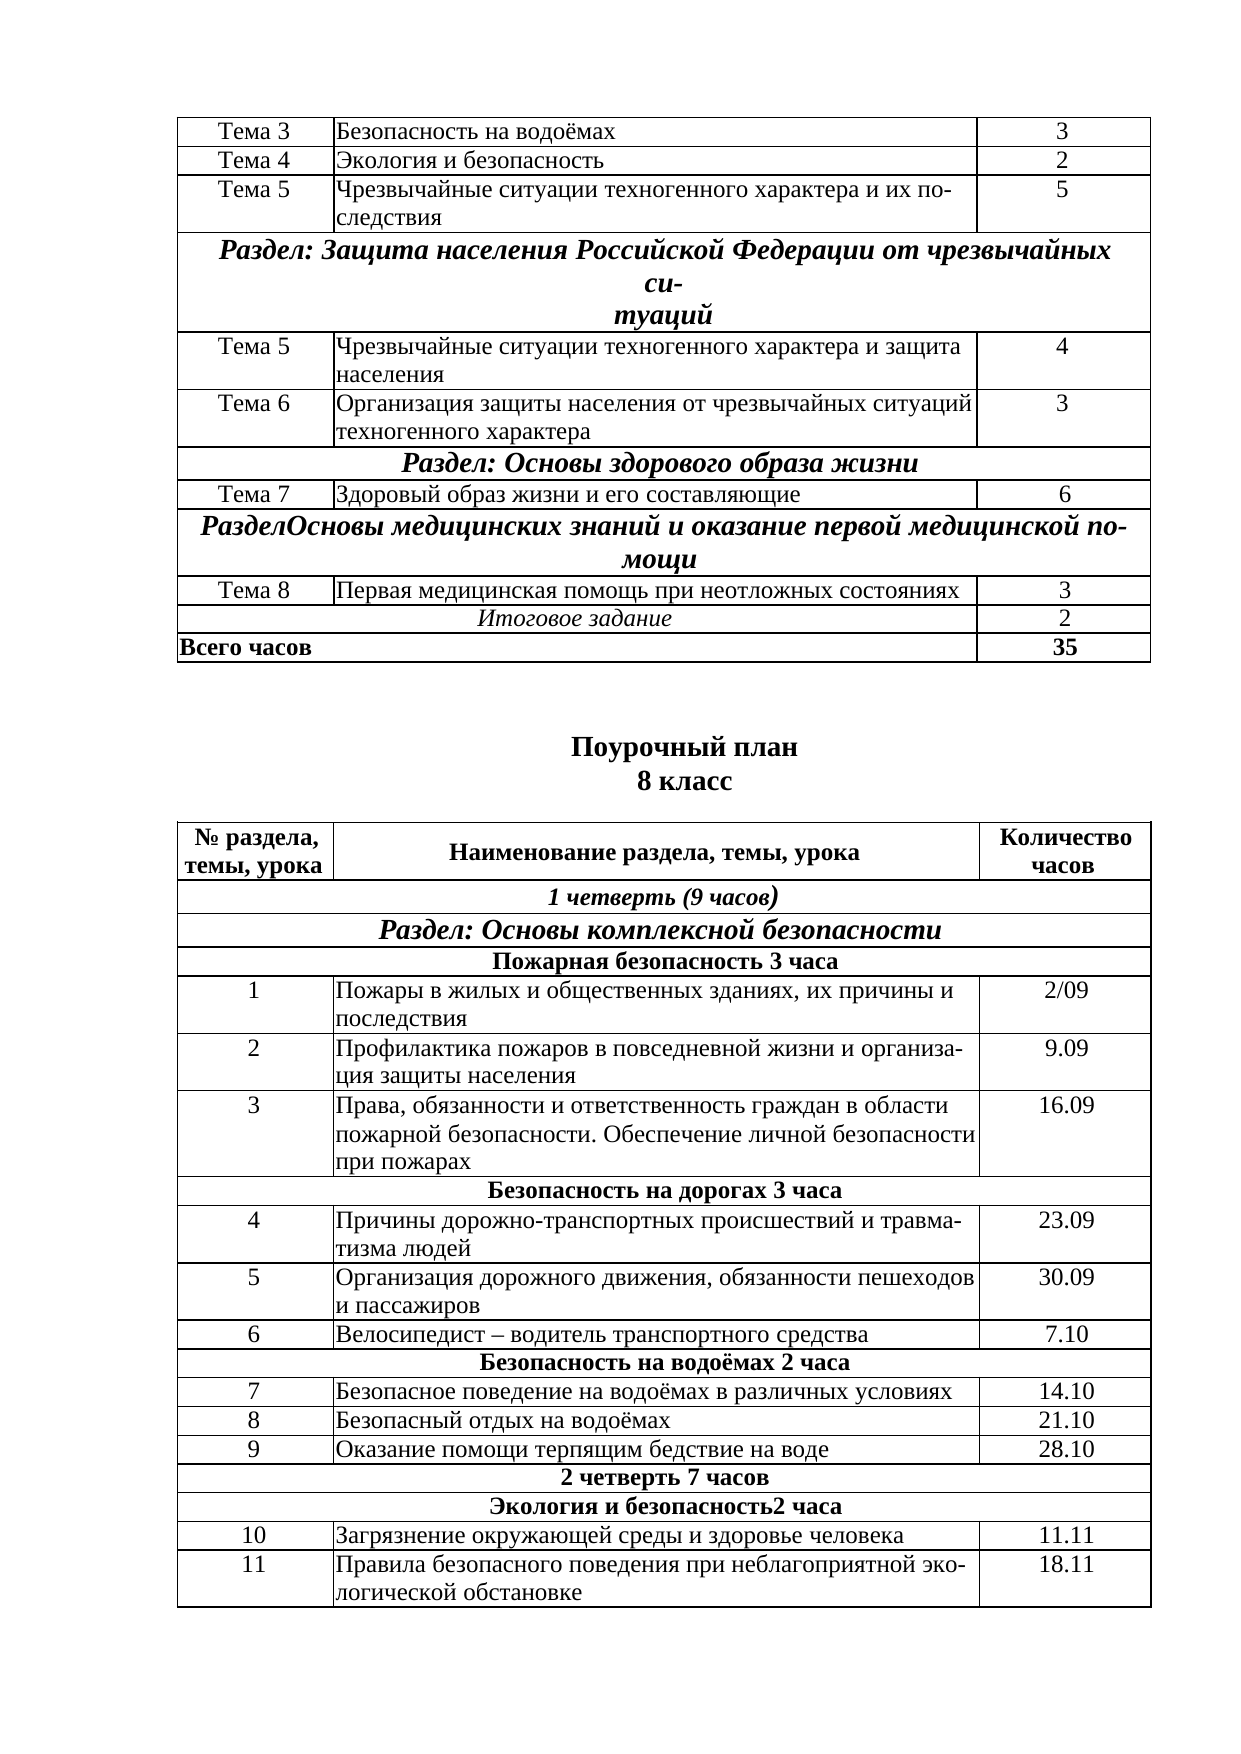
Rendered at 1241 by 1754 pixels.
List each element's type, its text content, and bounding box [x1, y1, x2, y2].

table_cell Здоровый образ жизни и его составляющие [335, 481, 976, 508]
table_cell Раздел: Основы комплексной безопасности [178, 914, 1150, 946]
table_cell 8 [178, 1407, 333, 1434]
table_header Наименование раздела, темы, урока [334, 823, 979, 879]
table_cell 7 [178, 1378, 333, 1406]
table_cell 18.11 [980, 1551, 1150, 1606]
table_cell Тема 8 [178, 577, 333, 604]
table_cell Причины дорожно-транспортных происшествий и травма- тизма людей [334, 1206, 979, 1262]
table_cell Профилактика пожаров в повседневной жизни и организа- ция защиты населения [334, 1034, 979, 1090]
table_cell 3 [978, 577, 1150, 604]
table_cell Тема 5 [178, 333, 333, 388]
table_header Безопасность на водоёмах [335, 118, 976, 146]
table_cell 9 [178, 1436, 333, 1463]
table_cell Чрезвычайные ситуации техногенного характера и их по- следствия [335, 176, 976, 232]
table_cell 6 [978, 481, 1150, 508]
table_cell Безопасный отдых на водоёмах [334, 1407, 979, 1434]
text Поурочный план 8 класс [567, 729, 802, 796]
table_cell 4 [978, 333, 1150, 388]
table_cell 10 [178, 1522, 333, 1549]
table_cell 9.09 [980, 1034, 1150, 1090]
table_header 3 [978, 118, 1150, 146]
table_cell Безопасность на дорогах 3 часа [178, 1177, 1150, 1204]
table_cell 23.09 [980, 1206, 1150, 1262]
table_cell Организация дорожного движения, обязанности пешеходов и пассажиров [334, 1264, 979, 1319]
table_cell Экология и безопасность2 часа [178, 1493, 1150, 1521]
table_cell 30.09 [980, 1264, 1150, 1319]
table_cell Тема 7 [178, 481, 333, 508]
table_cell Велосипедист – водитель транспортного средства [334, 1321, 979, 1348]
table_cell Пожарная безопасность 3 часа [178, 948, 1150, 975]
table_header Тема 3 [178, 118, 333, 146]
table_cell 1 четверть (9 часов) [178, 881, 1150, 913]
table_cell 2 [978, 606, 1150, 632]
table_cell Организация защиты населения от чрезвычайных ситуаций техногенного характера [335, 390, 976, 446]
table_cell 4 [178, 1206, 333, 1262]
table_cell 11 [178, 1551, 333, 1606]
table_cell 2 [978, 147, 1150, 174]
table_cell Безопасное поведение на водоёмах в различных условиях [334, 1378, 979, 1406]
table_cell Пожары в жилых и общественных зданиях, их причины и последствия [334, 977, 979, 1032]
table_cell 21.10 [980, 1407, 1150, 1434]
table_cell 6 [178, 1321, 333, 1348]
table_cell Итоговое задание [178, 606, 976, 632]
table_header № раздела, темы, урока [178, 823, 333, 879]
table_cell 35 [978, 634, 1150, 661]
table_cell 2/09 [980, 977, 1150, 1032]
table_cell 5 [978, 176, 1150, 232]
table_cell Первая медицинская помощь при неотложных состояниях [335, 577, 976, 604]
table_cell Тема 5 [178, 176, 333, 232]
table_cell РазделОсновы медицинских знаний и оказание первой медицинской по- мощи [178, 510, 1150, 575]
table_cell 2 [178, 1034, 333, 1090]
table_cell Права, обязанности и ответственность граждан в области пожарной безопасности. Обеспечение личной безопасности при пожарах [334, 1091, 979, 1176]
table_cell Тема 6 [178, 390, 333, 446]
table_cell 2 четверть 7 часов [178, 1465, 1150, 1492]
table_cell 11.11 [980, 1522, 1150, 1549]
table_cell 16.09 [980, 1091, 1150, 1176]
table_cell 28.10 [980, 1436, 1150, 1463]
table_header Количество часов [980, 823, 1150, 879]
table_cell 1 [178, 977, 333, 1032]
table_cell 3 [978, 390, 1150, 446]
table_cell 14.10 [980, 1378, 1150, 1406]
table_cell 7.10 [980, 1321, 1150, 1348]
table_cell Загрязнение окружающей среды и здоровье человека [334, 1522, 979, 1549]
table_cell 3 [178, 1091, 333, 1176]
table_cell Всего часов [178, 634, 976, 661]
table_cell Экология и безопасность [335, 147, 976, 174]
table_cell Раздел: Основы здорового образа жизни [178, 448, 1150, 479]
table_cell Безопасность на водоёмах 2 часа [178, 1350, 1150, 1377]
table_cell Чрезвычайные ситуации техногенного характера и защита населения [335, 333, 976, 388]
table_cell Раздел: Защита населения Российской Федерации от чрезвычайных си- туаций [178, 233, 1150, 331]
table_cell Правила безопасного поведения при неблагоприятной эко- логической обстановке [334, 1551, 979, 1606]
table_cell Оказание помощи терпящим бедствие на воде [334, 1436, 979, 1463]
table_cell 5 [178, 1264, 333, 1319]
table_cell Тема 4 [178, 147, 333, 174]
